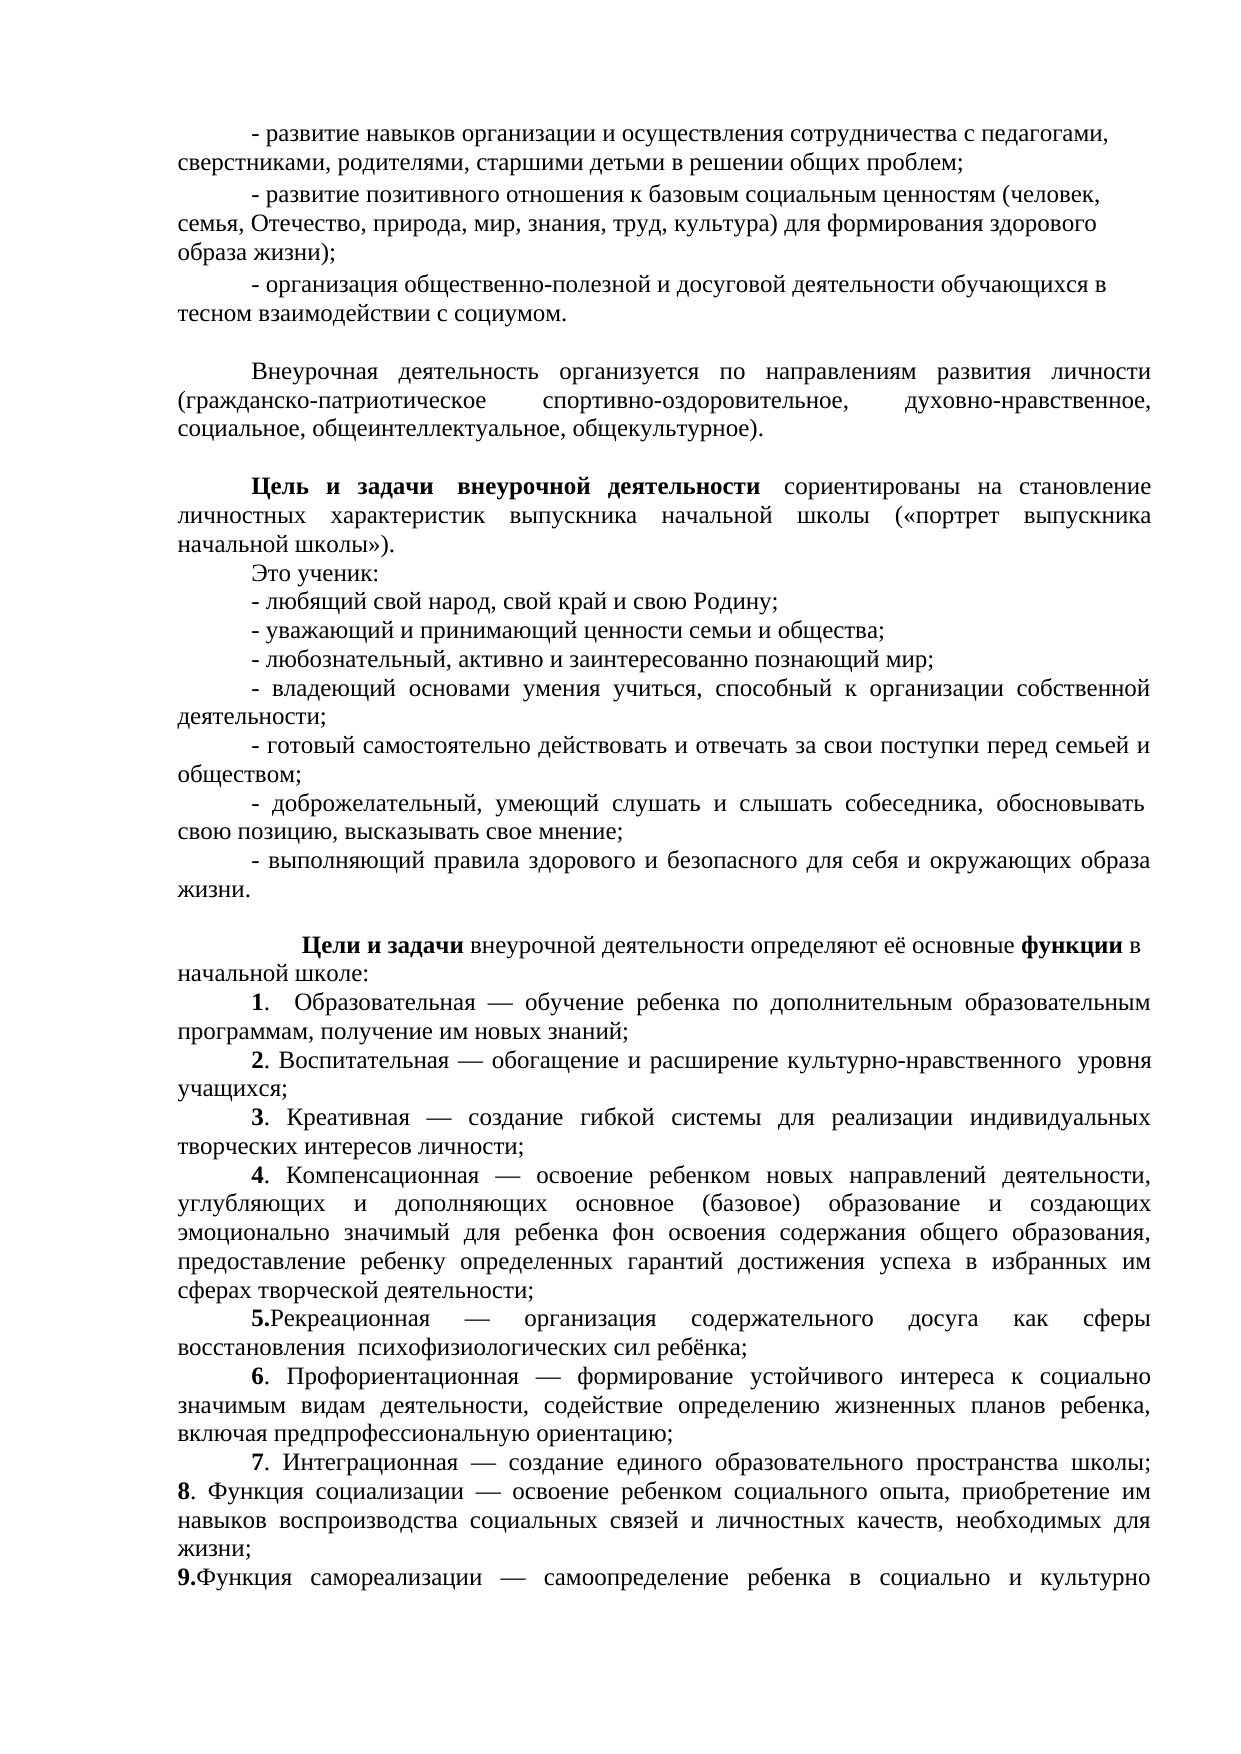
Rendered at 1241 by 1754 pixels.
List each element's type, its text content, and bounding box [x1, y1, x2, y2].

text - любящий свой народ, свой край и свою Родину; [177, 586, 1152, 615]
text 5.Рекреационная — организация содержательного досуга как сферы восстановления психофизиологических сил ребёнка; [177, 1303, 1152, 1361]
text - любознательный, активно и заинтересованно познающий мир; [177, 644, 1152, 673]
text Цели и задачи внеурочной деятельности определяют её основные функции в начальной школе: [177, 903, 1152, 987]
text 2. Воспитательная — обогащение и расширение культурно-нравственного уровня учащихся; [177, 1045, 1152, 1102]
text - уважающий и принимающий ценности семьи и общества; [177, 615, 1152, 644]
text - развитие позитивного отношения к базовым социальным ценностям (человек, семья, Отечество, природа, мир, знания, труд, культура) для формирования здорового образа жизни); [177, 179, 1152, 266]
text 4. Компенсационная — освоение ребенком новых направлений деятельности, углубляющих и дополняющих основное (базовое) образование и создающих эмоционально значимый для ребенка фон освоения содержания общего образования, предоставление ребенку определенных гарантий достижения успеха в избранных им сферах творческой деятельности; [177, 1160, 1152, 1303]
text - развитие навыков организации и осуществления сотрудничества с педагогами, сверстниками, родителями, старшими детьми в решении общих проблем; [177, 118, 1152, 176]
text Это ученик: [177, 558, 1152, 586]
text Внеурочная деятельность организуется по направлениям развития личности (гражданско-патриотическое спортивно-оздоровительное, духовно-нравственное, социальное, общеинтеллектуальное, общекультурное). [177, 356, 1152, 442]
text 3. Креативная — создание гибкой системы для реализации индивидуальных творческих интересов личности; [177, 1102, 1152, 1160]
text Цель и задачи внеурочной деятельности сориентированы на становление личностных характеристик выпускника начальной школы («портрет выпускника начальной школы»). [177, 471, 1152, 558]
text - доброжелательный, умеющий слушать и слышать собеседника, обосновывать свою позицию, высказывать свое мнение; [177, 788, 1152, 845]
text - готовый самостоятельно действовать и отвечать за свои поступки перед семьей и обществом; [177, 730, 1152, 788]
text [177, 1447, 1152, 1591]
text 1. Образовательная — обучение ребенка по дополнительным образовательным программам, получение им новых знаний; [177, 987, 1152, 1045]
text - выполняющий правила здорового и безопасного для себя и окружающих образа жизни. [177, 845, 1152, 903]
text - организация общественно-полезной и досуговой деятельности обучающихся в тесном взаимодействии с социумом. [177, 269, 1152, 327]
text - владеющий основами умения учиться, способный к организации собственной деятельности; [177, 673, 1152, 730]
text 6. Профориентационная — формирование устойчивого интереса к социально значимым видам деятельности, содействие определению жизненных планов ребенка, включая предпрофессиональную ориентацию; [177, 1361, 1152, 1447]
